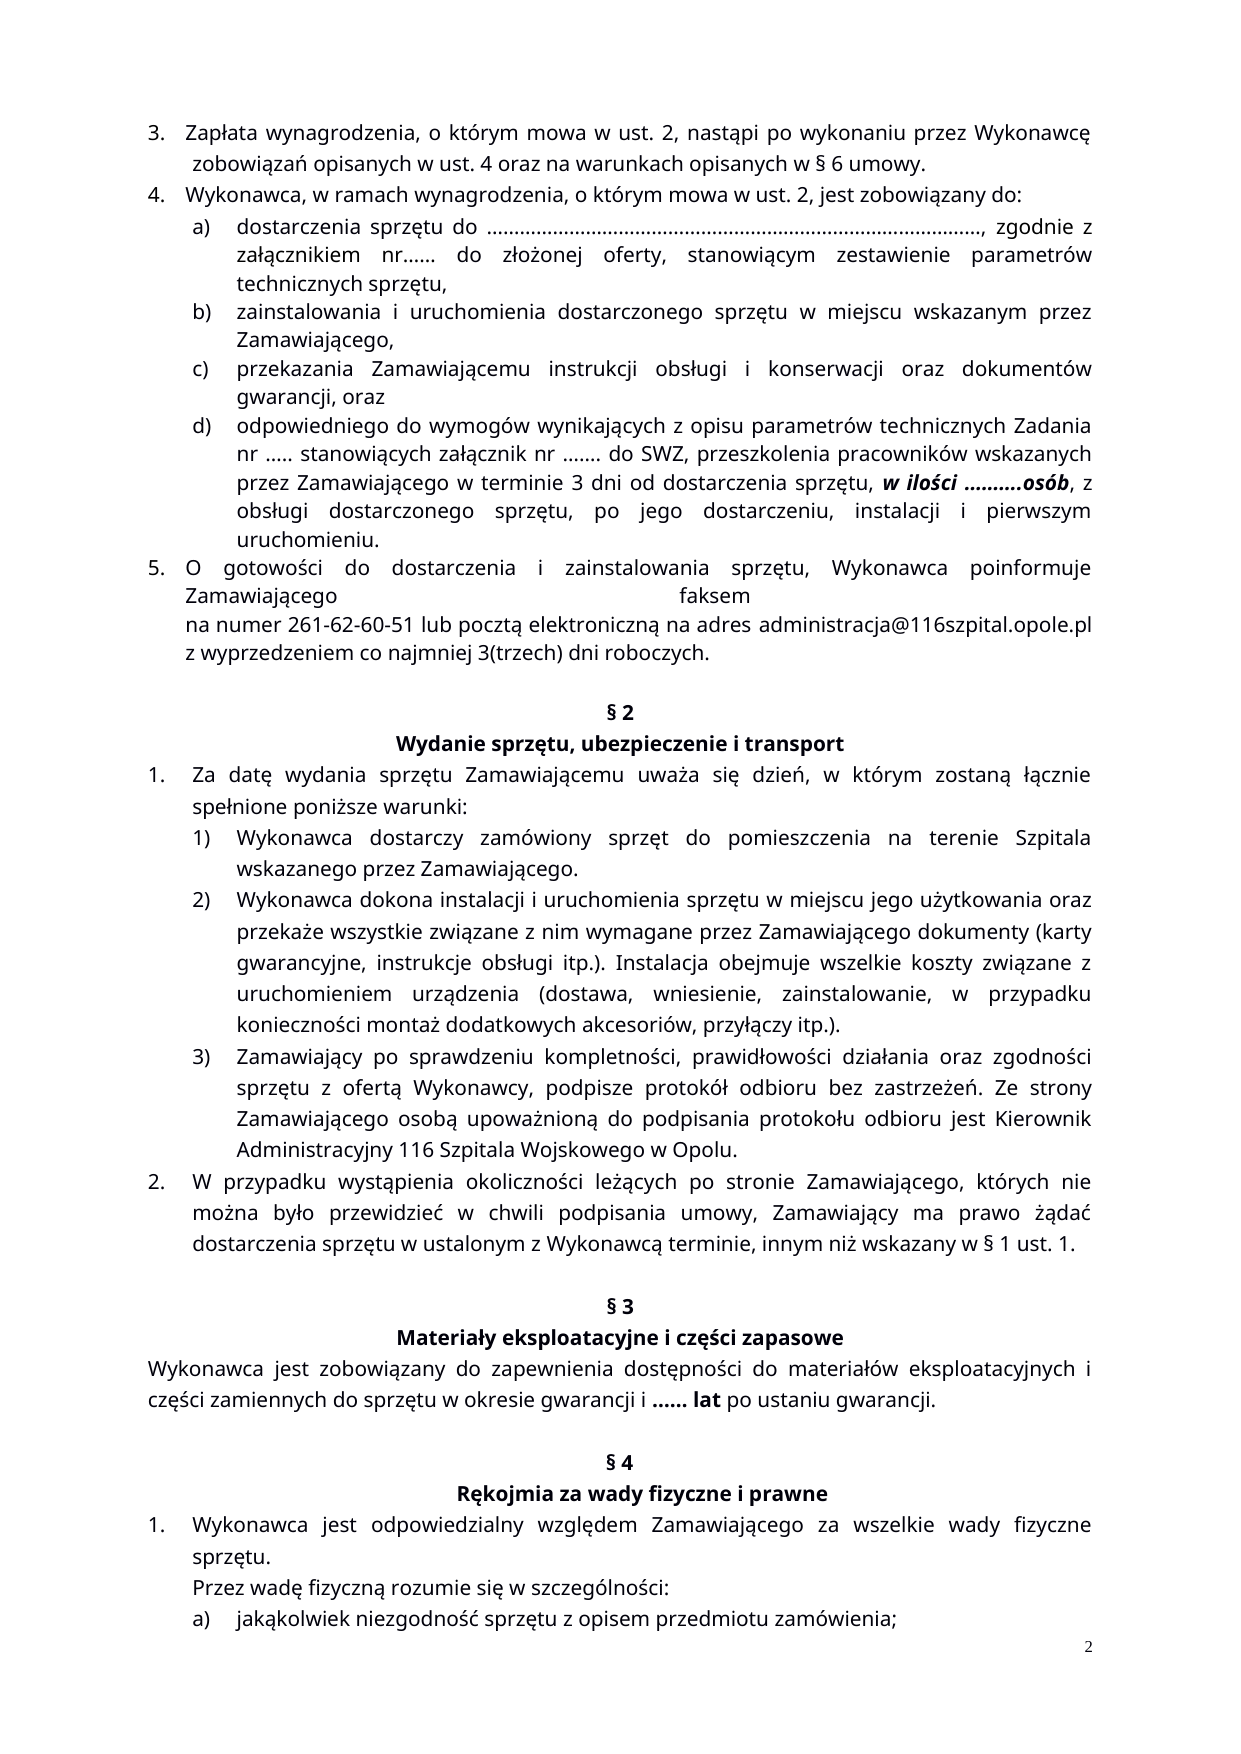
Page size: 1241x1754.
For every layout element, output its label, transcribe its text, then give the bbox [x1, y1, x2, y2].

list Wykonawca dostarczy zamówiony sprzęt do pomieszczenia na terenie Szpitala wskazanego przez Zamawiającego. [192, 823, 1092, 883]
text Wykonawca jest zobowiązany do zapewnienia dostępności do materiałów eksploatacyjnych i części zamiennych do sprzętu w okresie gwarancji i …… lat po ustaniu gwarancji. [148, 1354, 1092, 1414]
list W przypadku wystąpienia okoliczności leżących po stronie Zamawiającego, których nie można było przewidzieć w chwili podpisania umowy, Zamawiający ma prawo żądać dostarczenia sprzętu w ustalonym z Wykonawcą terminie, innym niż wskazany w § 1 ust. 1. [148, 1167, 1092, 1258]
list Wykonawca dokona instalacji i uruchomienia sprzętu w miejscu jego użytkowania oraz przekaże wszystkie związane z nim wymagane przez Zamawiającego dokumenty (karty gwarancyjne, instrukcje obsługi itp.). Instalacja obejmuje wszelkie koszty związane z uruchomieniem urządzenia (dostawa, wniesienie, zainstalowanie, w przypadku konieczności montaż dodatkowych akcesoriów, przyłączy itp.). [192, 886, 1092, 1039]
list jakąkolwiek niezgodność sprzętu z opisem przedmiotu zamówienia; [192, 1604, 1092, 1633]
text Materiały eksploatacyjne i części zapasowe [148, 1323, 1092, 1352]
text § 4 [606, 1448, 1092, 1477]
text Rękojmia za wady fizyczne i prawne [192, 1479, 1092, 1508]
list Wykonawca jest odpowiedzialny względem Zamawiającego za wszelkie wady fizyczne sprzętu. Przez wadę fizyczną rozumie się w szczególności: [148, 1511, 1092, 1602]
list O gotowości do dostarczenia i zainstalowania sprzętu, Wykonawca poinformuje Zamawiającego faksem na numer 261-62-60-51 lub pocztą elektroniczną na adres administracja@116szpital.opole.pl z wyprzedzeniem co najmniej 3(trzech) dni roboczych. [148, 553, 1092, 667]
list Zapłata wynagrodzenia, o którym mowa w ust. 2, nastąpi po wykonaniu przez Wykonawcę zobowiązań opisanych w ust. 4 oraz na warunkach opisanych w § 6 umowy. [148, 118, 1092, 178]
list przekazania Zamawiającemu instrukcji obsługi i konserwacji oraz dokumentów gwarancji, oraz [192, 354, 1092, 411]
list Zamawiający po sprawdzeniu kompletności, prawidłowości działania oraz zgodności sprzętu z ofertą Wykonawcy, podpisze protokół odbioru bez zastrzeżeń. Ze strony Zamawiającego osobą upoważnioną do podpisania protokołu odbioru jest Kierownik Administracyjny 116 Szpitala Wojskowego w Opolu. [192, 1042, 1092, 1164]
list dostarczenia sprzętu do ………………………………………………………………………………, zgodnie z załącznikiem nr…… do złożonej oferty, stanowiącym zestawienie parametrów technicznych sprzętu, [192, 212, 1092, 297]
text Wydanie sprzętu, ubezpieczenie i transport [148, 729, 1092, 758]
list Za datę wydania sprzętu Zamawiającemu uważa się dzień, w którym zostaną łącznie spełnione poniższe warunki: [148, 761, 1092, 820]
list zainstalowania i uruchomienia dostarczonego sprzętu w miejscu wskazanym przez Zamawiającego, [192, 297, 1092, 354]
list odpowiedniego do wymogów wynikających z opisu parametrów technicznych Zadania nr ….. stanowiących załącznik nr ……. do SWZ, przeszkolenia pracowników wskazanych przez Zamawiającego w terminie 3 dni od dostarczenia sprzętu, w ilości ……….osób, z obsługi dostarczonego sprzętu, po jego dostarczeniu, instalacji i pierwszym uruchomieniu. [192, 411, 1092, 553]
list Wykonawca, w ramach wynagrodzenia, o którym mowa w ust. 2, jest zobowiązany do: [148, 181, 1092, 209]
text § 3 [148, 1292, 1092, 1320]
text § 2 [148, 698, 1092, 727]
